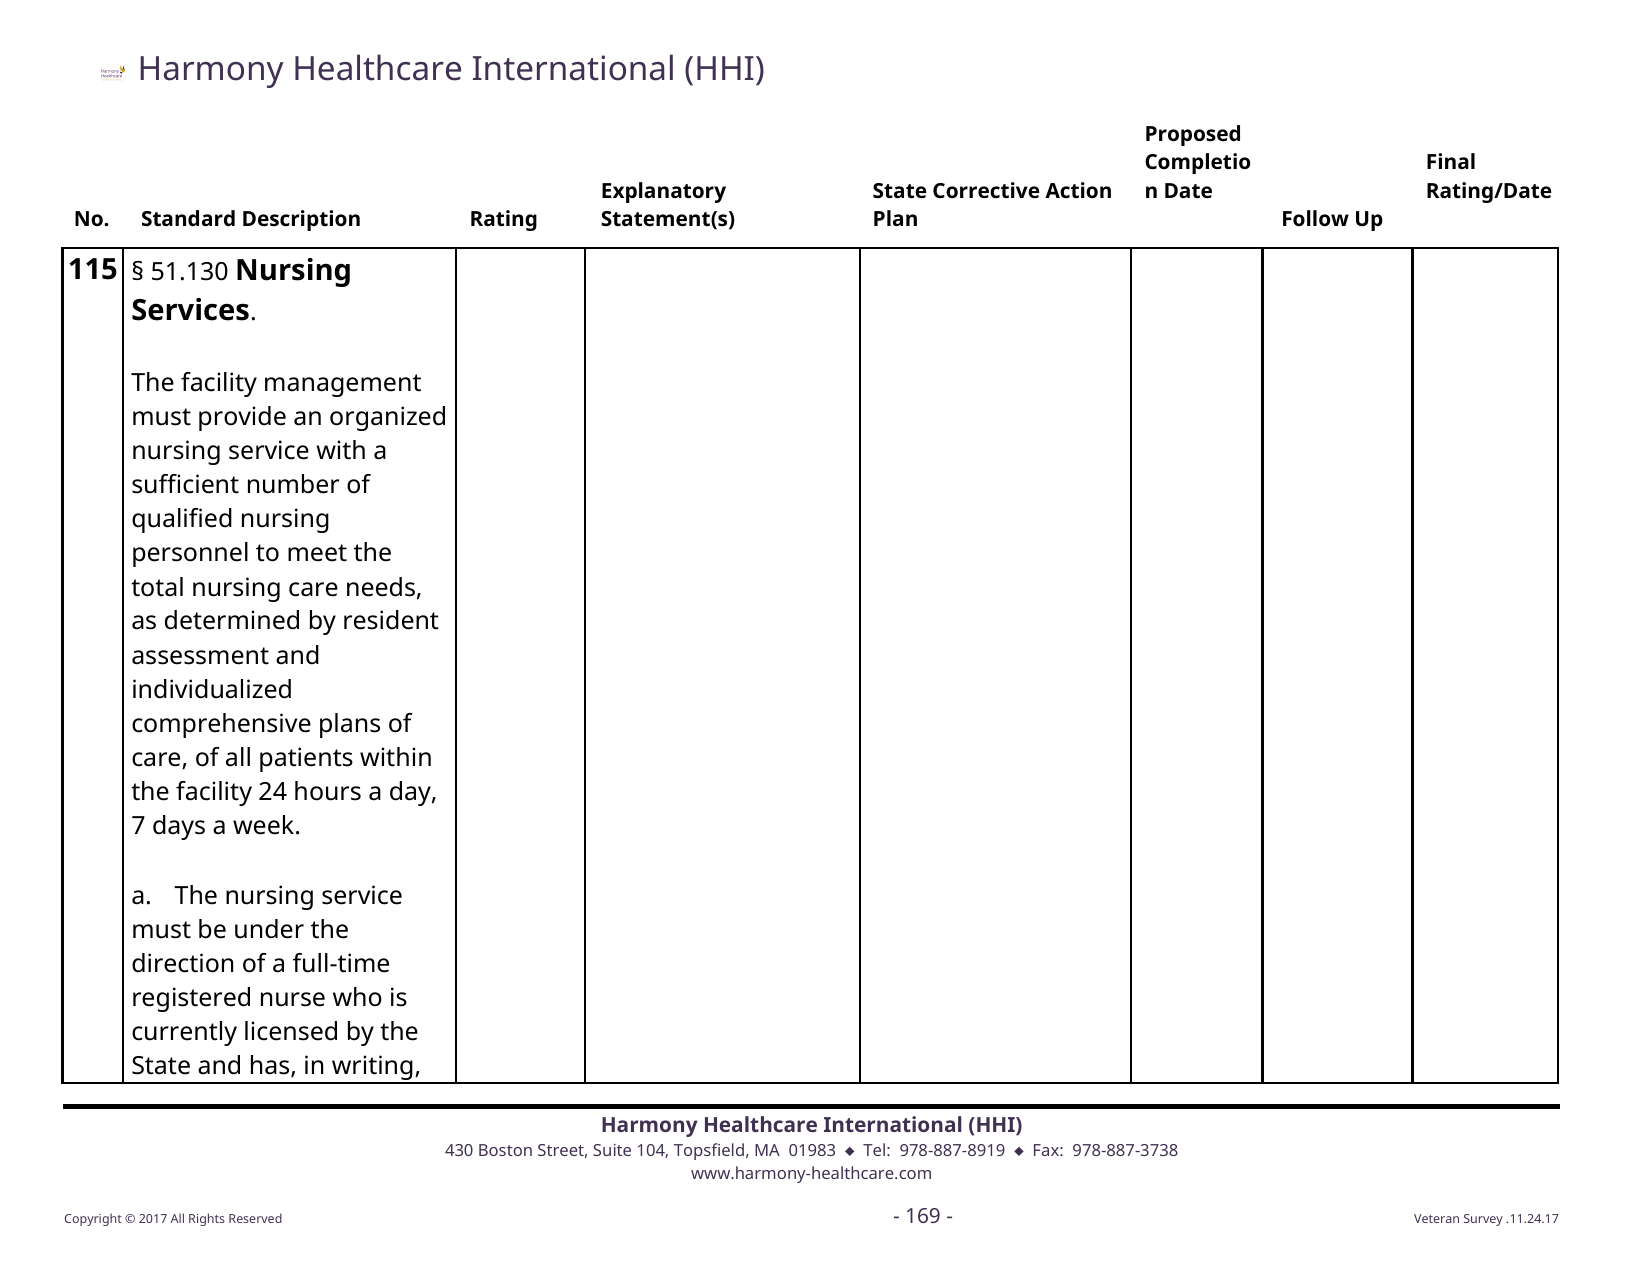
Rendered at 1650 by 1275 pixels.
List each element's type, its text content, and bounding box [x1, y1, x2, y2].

table_header [586, 249, 859, 1082]
table_header [861, 249, 1130, 1082]
table_header 115 [64, 249, 122, 1082]
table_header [124, 249, 455, 1082]
picture [101, 64, 126, 81]
table_header [1264, 249, 1411, 1082]
table_header [1132, 249, 1261, 1082]
table_header [1414, 249, 1557, 1082]
table_header [457, 249, 584, 1082]
